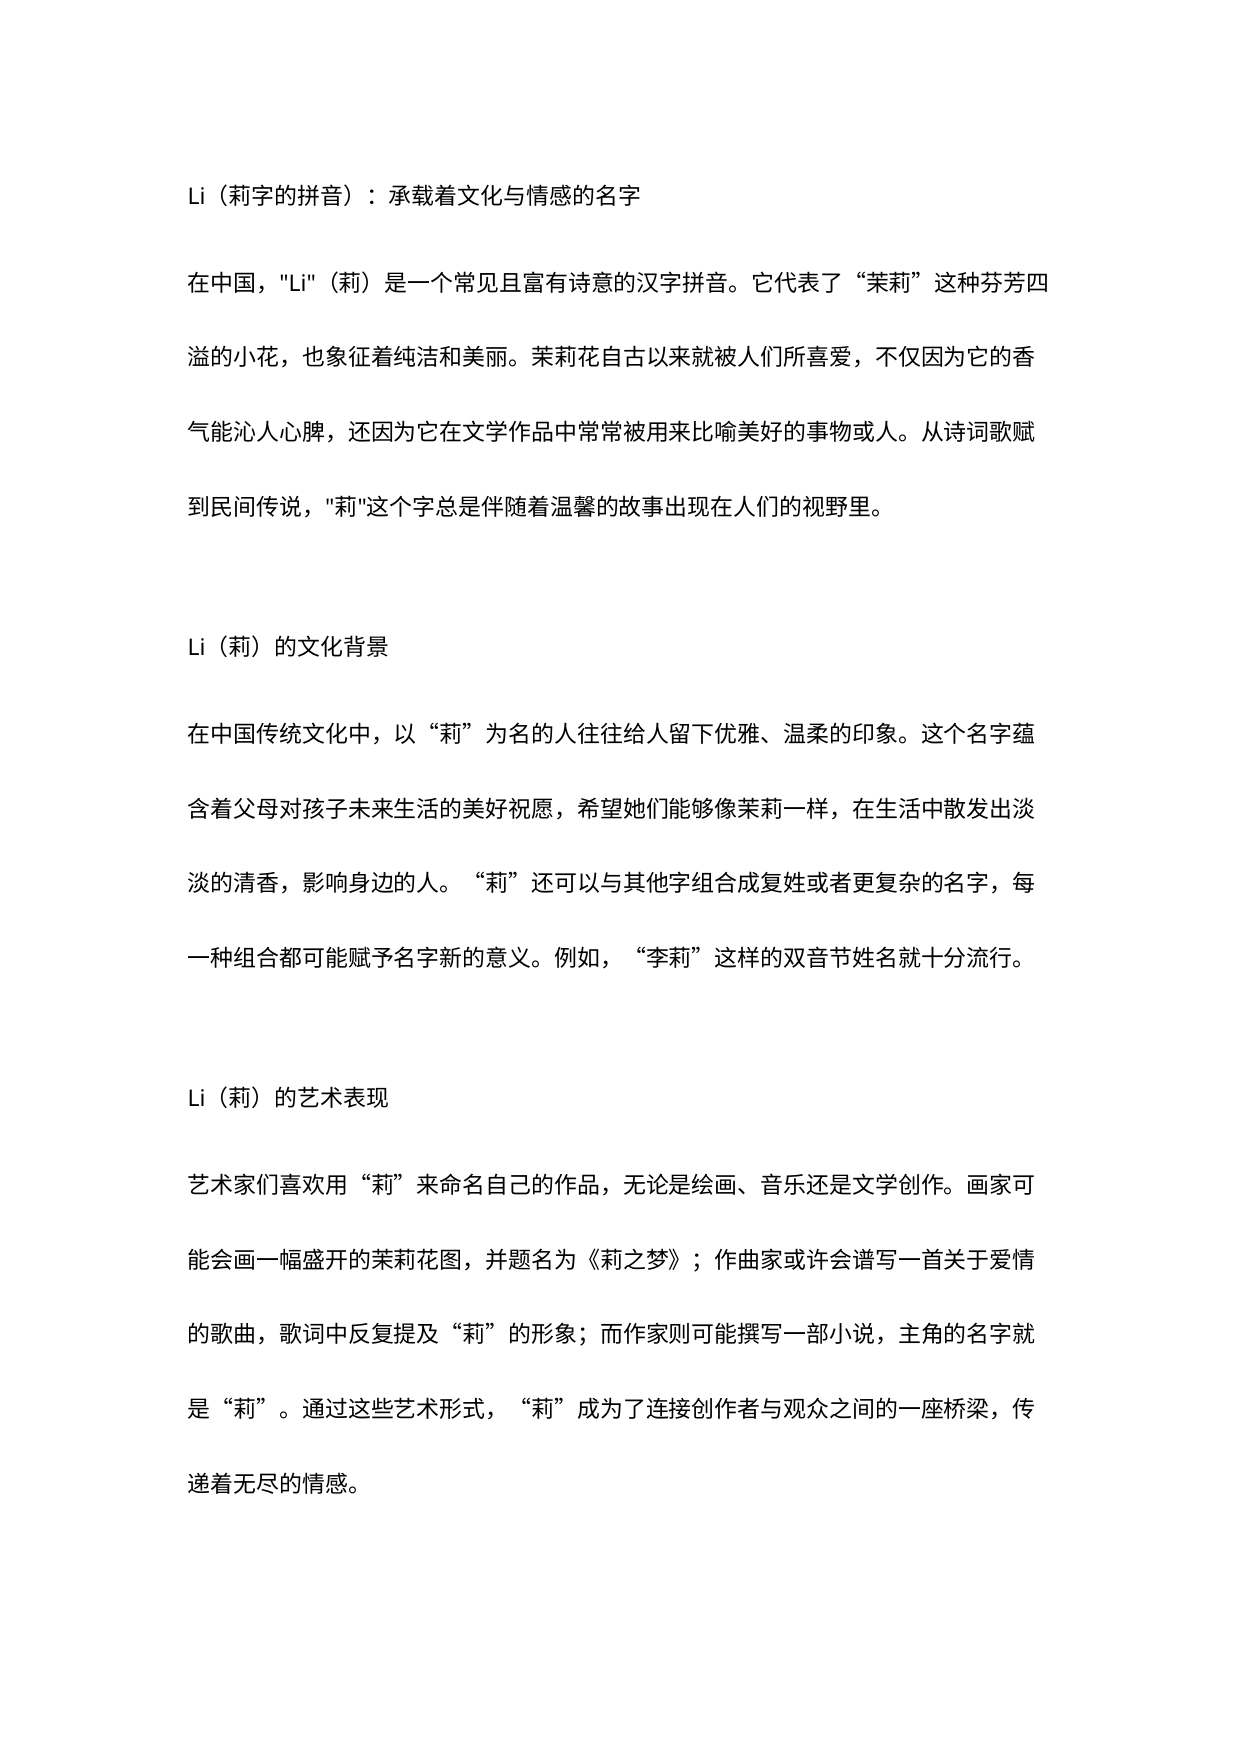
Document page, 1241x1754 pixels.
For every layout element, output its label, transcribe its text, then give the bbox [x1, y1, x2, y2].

text Li（莉）的文化背景 [187, 613, 1053, 678]
text Li（莉字的拼音）：承载着文化与情感的名字 [187, 162, 1053, 227]
text 在中国传统文化中，以“莉”为名的人往往给人留下优雅、温柔的印象。这个名字蕴含着父母对孩子未来生活的美好祝愿，希望她们能够像茉莉一样，在生活中散发出淡淡的清香，影响身边的人。“莉”还可以与其他字组合成复姓或者更复杂的名字，每一种组合都可能赋予名字新的意义。例如，“李莉”这样的双音节姓名就十分流行。 [187, 700, 1053, 989]
text 艺术家们喜欢用“莉”来命名自己的作品，无论是绘画、音乐还是文学创作。画家可能会画一幅盛开的茉莉花图，并题名为《莉之梦》；作曲家或许会谱写一首关于爱情的歌曲，歌词中反复提及“莉”的形象；而作家则可能撰写一部小说，主角的名字就是“莉”。通过这些艺术形式，“莉”成为了连接创作者与观众之间的一座桥梁，传递着无尽的情感。 [187, 1151, 1053, 1515]
text Li（莉）的艺术表现 [187, 1064, 1053, 1129]
text 在中国，"Li"（莉）是一个常见且富有诗意的汉字拼音。它代表了“茉莉”这种芬芳四溢的小花，也象征着纯洁和美丽。茉莉花自古以来就被人们所喜爱，不仅因为它的香气能沁人心脾，还因为它在文学作品中常常被用来比喻美好的事物或人。从诗词歌赋到民间传说，"莉"这个字总是伴随着温馨的故事出现在人们的视野里。 [187, 249, 1053, 538]
